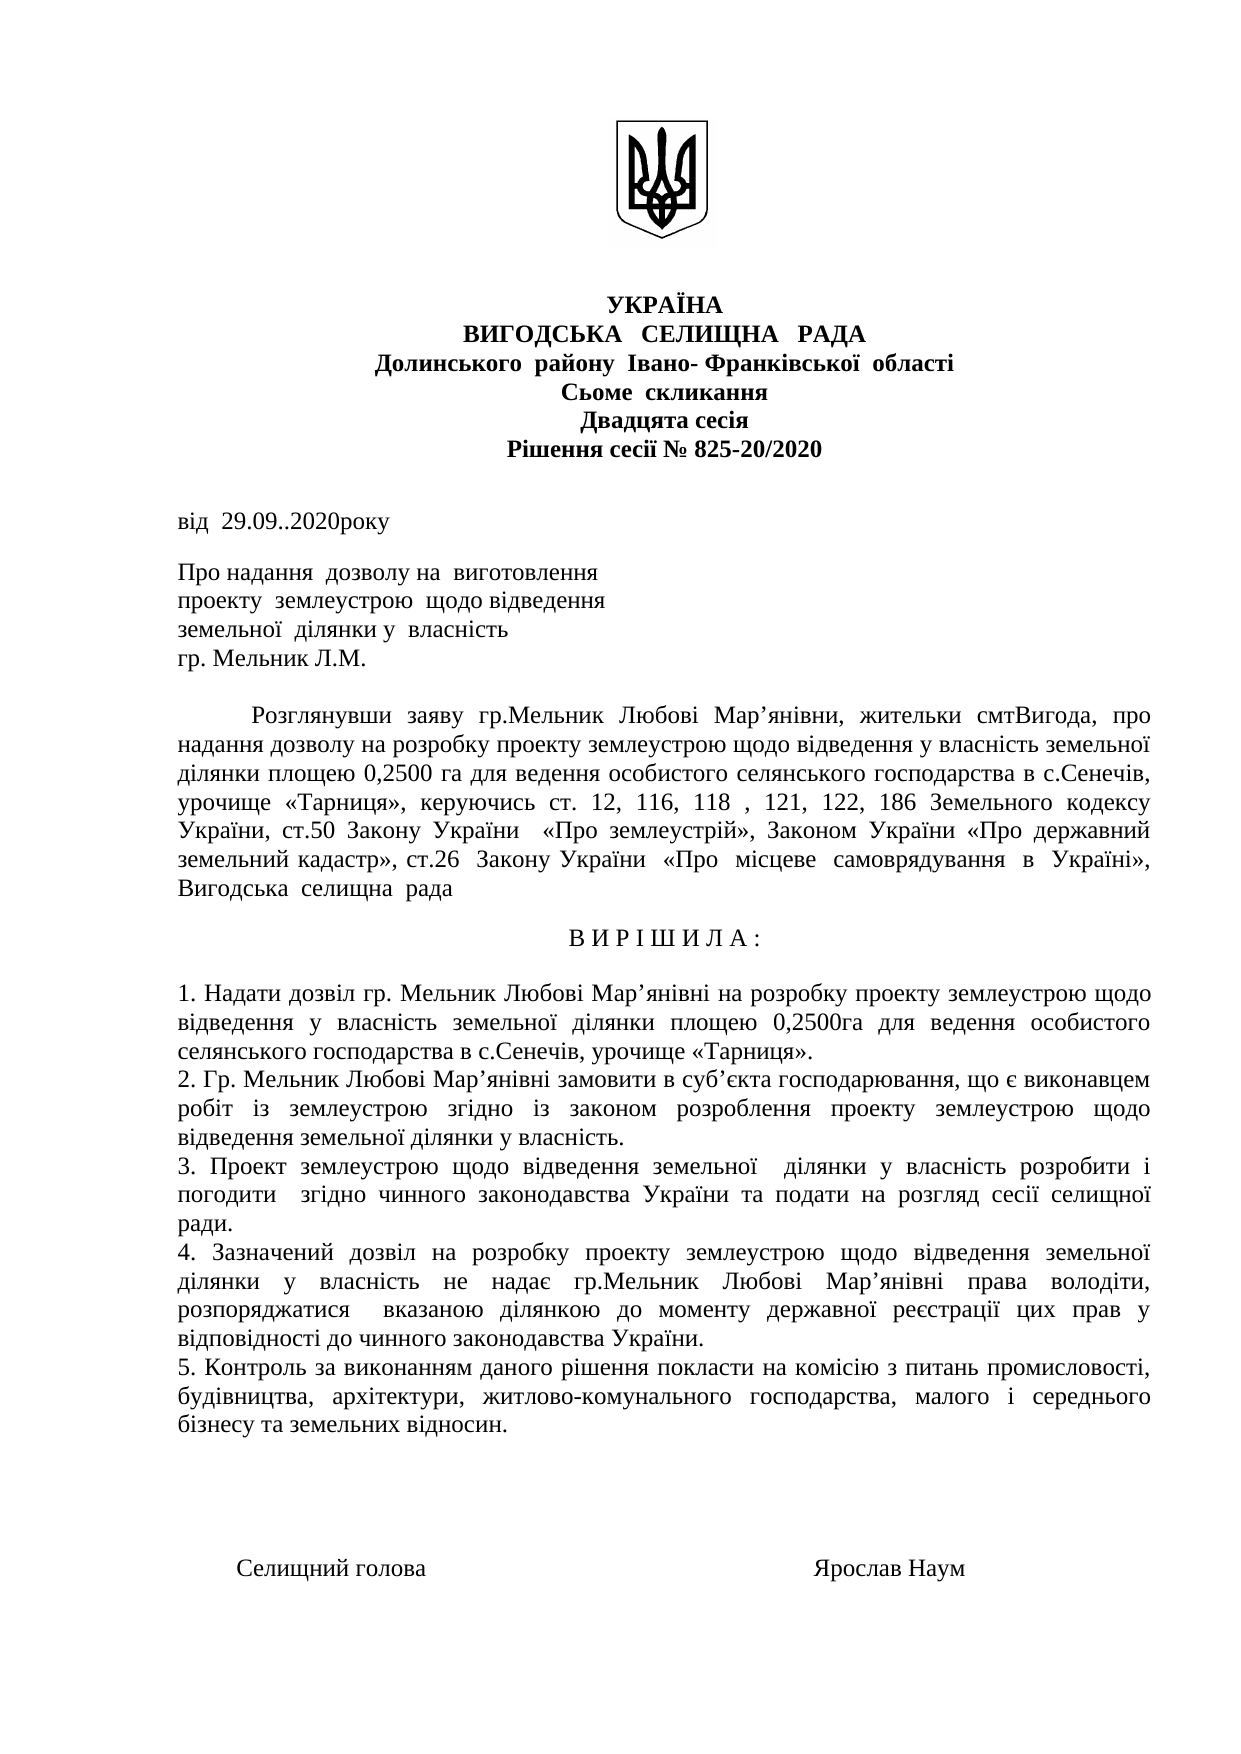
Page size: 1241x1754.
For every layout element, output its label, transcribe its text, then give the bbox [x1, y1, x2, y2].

text 4. Зазначений дозвіл на розробку проекту землеустрою щодо відведення земельної ділянки у власність не надає гр.Мельник Любові Мар’янівні права володіти, розпоряджатися вказаною ділянкою до моменту державної реєстрації цих прав у відповідності до чинного законодавства України. [177, 1237, 1152, 1352]
text 2. Гр. Мельник Любові Мар’янівні замовити в суб’єкта господарювання, що є виконавцем робіт із землеустрою згідно із законом розроблення проекту землеустрою щодо відведення земельної ділянки у власність. [177, 1064, 1152, 1151]
text 1. Надати дозвіл гр. Мельник Любові Мар’янівні на розробку проекту землеустрою щодо відведення у власність земельної ділянки площею 0,2500га для ведення особистого селянського господарства в с.Сенечів, урочище «Тарниця». [177, 978, 1152, 1064]
picture [607, 116, 718, 248]
text земельної ділянки у власність [177, 614, 1152, 643]
text гр. Мельник Л.М. [177, 643, 1152, 672]
text проекту землеустрою щодо відведення [177, 585, 1152, 614]
text УКРАЇНА [177, 291, 1152, 319]
text Сьоме скликання [177, 377, 1152, 406]
text Селищний голова Ярослав Наум [177, 1553, 1152, 1582]
text Рішення сесії № 825-20/2020 [177, 434, 1152, 463]
text 3. Проект землеустрою щодо відведення земельної ділянки у власність розробити і погодити згідно чинного законодавства України та подати на розгляд сесії селищної ради. [177, 1151, 1152, 1237]
text Розглянувши заяву гр.Мельник Любові Мар’янівни, жительки смтВигода, про надання дозволу на розробку проекту землеустрою щодо відведення у власність земельної ділянки площею 0,2500 га для ведення особистого селянського господарства в с.Сенечів, урочище «Тарниця», керуючись ст. 12, 116, 118 , 121, 122, 186 Земельного кодексу України, ст.50 Закону України «Про землеустрій», Законом України «Про державний земельний кадастр», ст.26 Закону України «Про місцеве самоврядування в Україні», Вигодська селищна рада [177, 700, 1152, 902]
text ВИГОДСЬКА СЕЛИЩНА РАДА [177, 319, 1152, 348]
text 5. Контроль за виконанням даного рішення покласти на комісію з питань промисловості, будівництва, архітектури, житлово-комунального господарства, малого і середнього бізнесу та земельних відносин. [177, 1352, 1152, 1438]
text від 29.09..2020року [177, 506, 1152, 535]
text Про надання дозволу на виготовлення [177, 557, 1152, 585]
text В И Р І Ш И Л А : [177, 923, 1152, 952]
text Двадцята сесія [177, 406, 1152, 434]
text Долинського району Івано- Франківської області [177, 348, 1152, 377]
